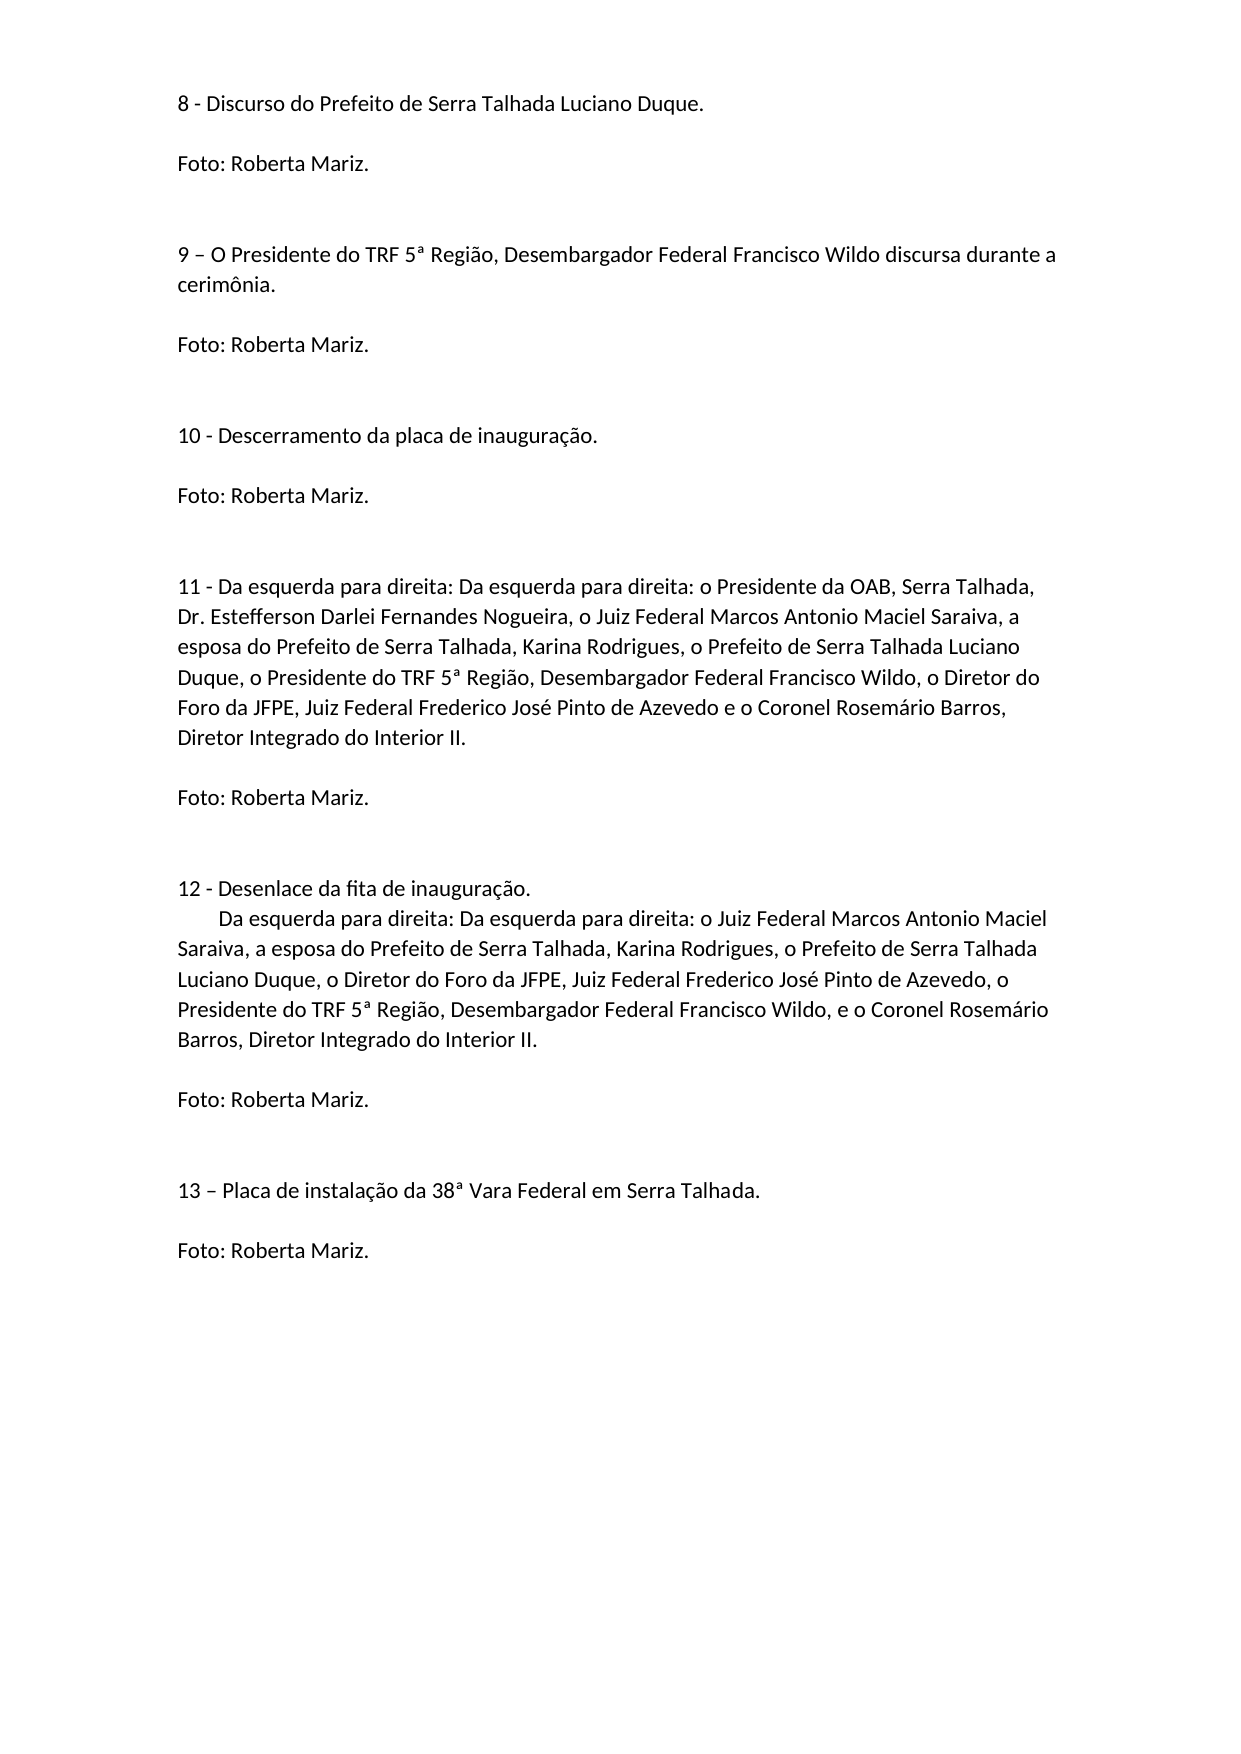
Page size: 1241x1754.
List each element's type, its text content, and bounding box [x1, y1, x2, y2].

text 9 – O Presidente do TRF 5ª Região, Desembargador Federal Francisco Wildo discursa durante a cerimônia. [177, 240, 1063, 298]
text Foto: Roberta Mariz. [177, 330, 1063, 358]
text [177, 149, 1063, 177]
text Foto: Roberta Mariz. [177, 1086, 1063, 1113]
text 12 - Desenlace da fita de inauguração. [177, 874, 1063, 902]
text Da esquerda para direita: Da esquerda para direita: o Juiz Federal Marcos Antonio Maciel Saraiva, a esposa do Prefeito de Serra Talhada, Karina Rodrigues, o Prefeito de Serra Talhada Luciano Duque, o Diretor do Foro da JFPE, Juiz Federal Frederico José Pinto de Azevedo, o Presidente do TRF 5ª Região, Desembargador Federal Francisco Wildo, e o Coronel Rosemário Barros, Diretor Integrado do Interior II. [177, 904, 1063, 1053]
text 8 - Discurso do Prefeito de Serra Talhada Luciano Duque. [177, 89, 1063, 117]
text 13 – Placa de instalação da 38ª Vara Federal em Serra Talhada. [177, 1176, 1063, 1204]
text Foto: Roberta Mariz. [177, 1237, 1063, 1264]
text 10 - Descerramento da placa de inauguração. [177, 421, 1063, 449]
text Foto: Roberta Mariz. [177, 481, 1063, 509]
text 11 - Da esquerda para direita: Da esquerda para direita: o Presidente da OAB, Serra Talhada, Dr. Estefferson Darlei Fernandes Nogueira, o Juiz Federal Marcos Antonio Maciel Saraiva, a esposa do Prefeito de Serra Talhada, Karina Rodrigues, o Prefeito de Serra Talhada Luciano Duque, o Presidente do TRF 5ª Região, Desembargador Federal Francisco Wildo, o Diretor do Foro da JFPE, Juiz Federal Frederico José Pinto de Azevedo e o Coronel Rosemário Barros, Diretor Integrado do Interior II. [177, 572, 1063, 751]
text Foto: Roberta Mariz. [177, 783, 1063, 811]
